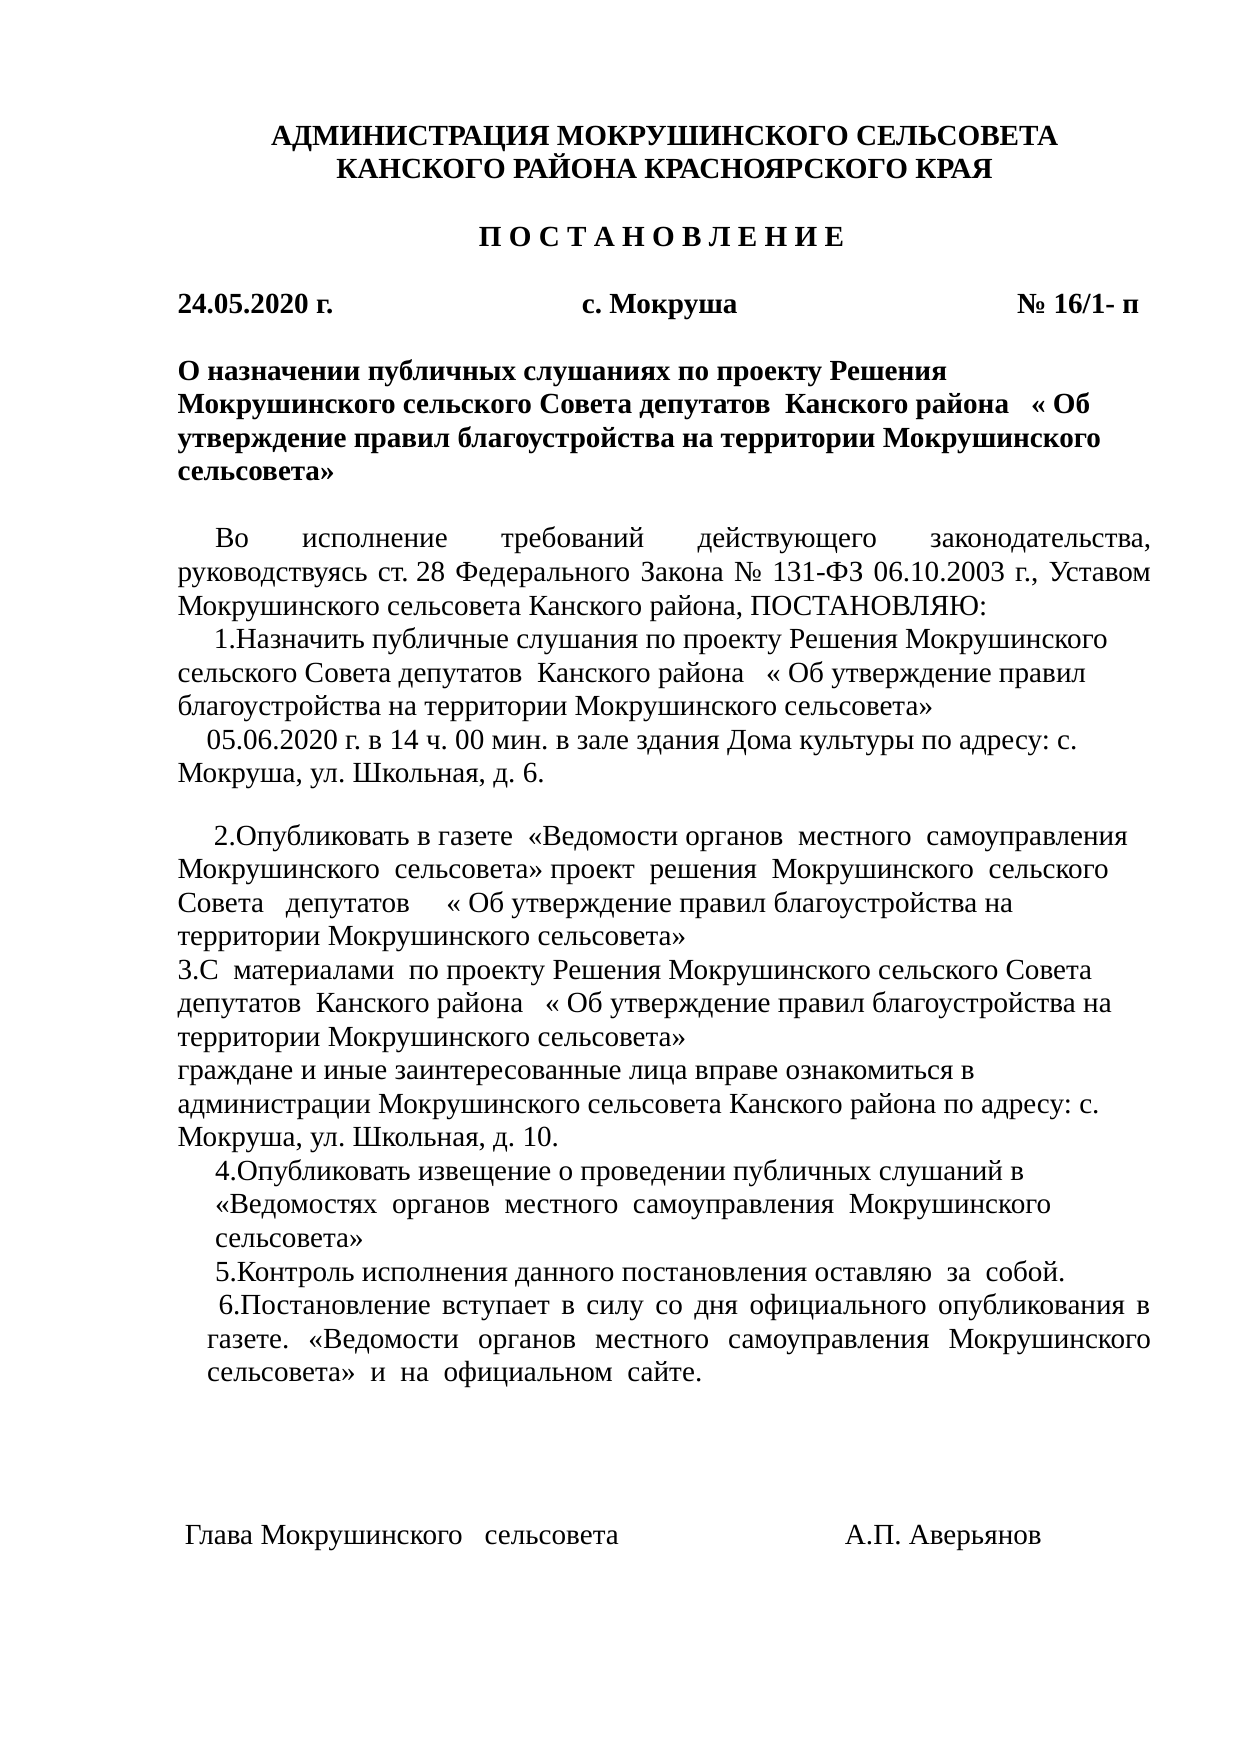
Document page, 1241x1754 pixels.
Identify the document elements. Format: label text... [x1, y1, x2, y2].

text Глава Мокрушинского сельсовета А.П. Аверьянов [177, 1517, 1152, 1551]
text граждане и иные заинтересованные лица вправе ознакомиться в администрации Мокрушинского сельсовета Канского района по адресу: с. Мокруша, ул. Школьная, д. 10. [177, 1052, 1152, 1153]
text 2.Опубликовать в газете «Ведомости органов местного самоуправления Мокрушинского сельсовета» проект решения Мокрушинского сельского Совета депутатов « Об утверждение правил благоустройства на территории Мокрушинского сельсовета» [177, 818, 1152, 952]
text 1.Назначить публичные слушания по проекту Решения Мокрушинского сельского Совета депутатов Канского района « Об утверждение правил благоустройства на территории Мокрушинского сельсовета» [177, 621, 1152, 722]
text 5.Контроль исполнения данного постановления оставляю за собой. [215, 1254, 1152, 1287]
text О назначении публичных слушаниях по проекту Решения Мокрушинского сельского Совета депутатов Канского района « Об утверждение правил благоустройства на территории Мокрушинского сельсовета» [177, 353, 1152, 487]
text П О С Т А Н О В Л Е Н И Е [325, 219, 1152, 252]
text 24.05.2020 г. с. Мокруша № 16/1- п [177, 286, 1152, 319]
text Во исполнение требований действующего законодательства, руководствуясь ст. 28 Федерального Закона № 131-ФЗ 06.10.2003 г., Уставом Мокрушинского сельсовета Канского района, ПОСТАНОВЛЯЮ: [177, 521, 1152, 621]
text АДМИНИСТРАЦИЯ МОКРУШИНСКОГО СЕЛЬСОВЕТА [177, 118, 1152, 152]
text 6.Постановление вступает в силу со дня официального опубликования в газете. «Ведомости органов местного самоуправления Мокрушинского сельсовета» и на официальном сайте. [207, 1287, 1152, 1388]
text 4.Опубликовать извещение о проведении публичных слушаний в «Ведомостях органов местного самоуправления Мокрушинского сельсовета» [215, 1153, 1152, 1254]
text 3.С материалами по проекту Решения Мокрушинского сельского Совета депутатов Канского района « Об утверждение правил благоустройства на территории Мокрушинского сельсовета» [177, 952, 1152, 1052]
text КАНСКОГО РАЙОНА КРАСНОЯРСКОГО КРАЯ [177, 152, 1152, 185]
text 05.06.2020 г. в 14 ч. 00 мин. в зале здания Дома культуры по адресу: с. Мокруша, ул. Школьная, д. 6. [177, 722, 1152, 789]
